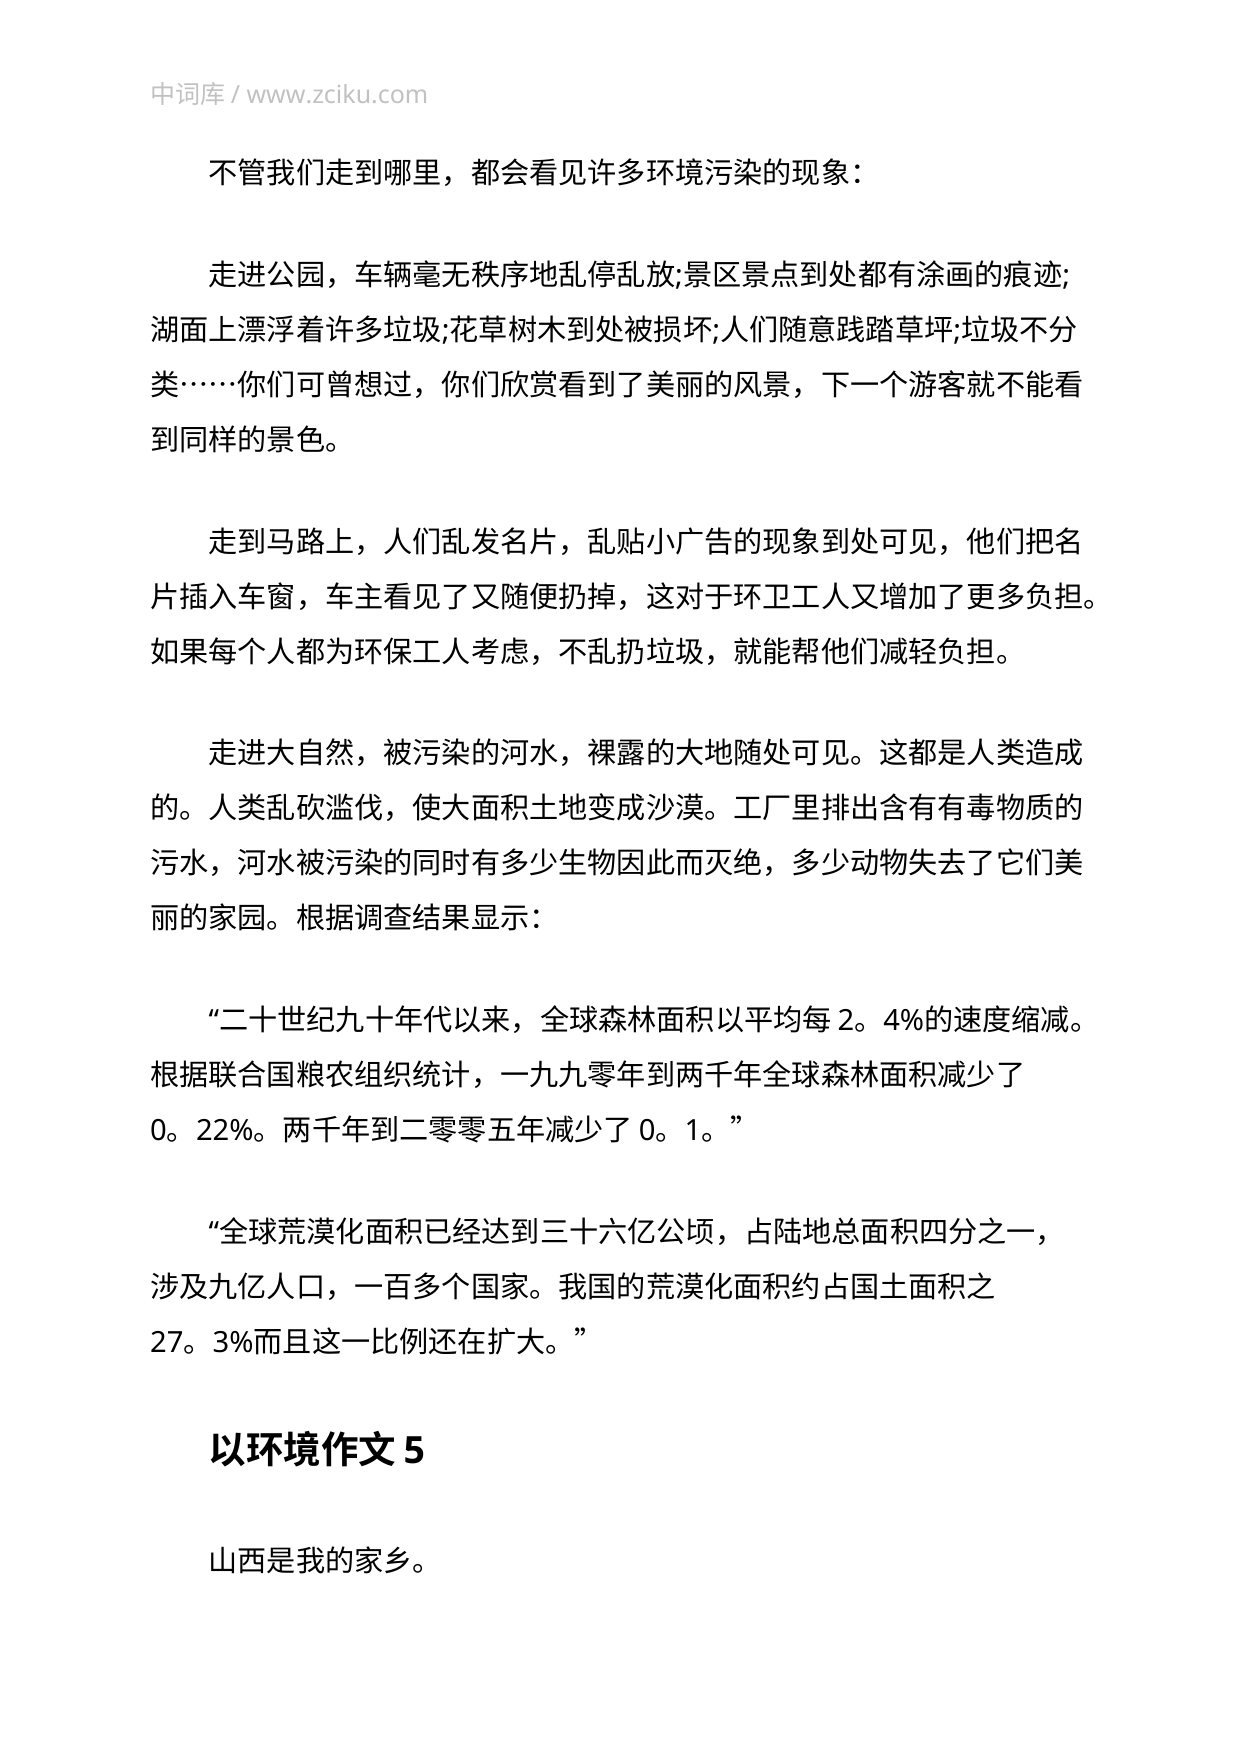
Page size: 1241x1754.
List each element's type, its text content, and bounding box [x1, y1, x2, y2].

text 走进公园，车辆毫无秩序地乱停乱放;景区景点到处都有涂画的痕迹;湖面上漂浮着许多垃圾;花草树木到处被损坏;人们随意践踏草坪;垃圾不分类……你们可曾想过，你们欣赏看到了美丽的风景，下一个游客就不能看到同样的景色。 [150, 252, 1090, 459]
text 走进大自然，被污染的河水，裸露的大地随处可见。这都是人类造成的。人类乱砍滥伐，使大面积土地变成沙漠。工厂里排出含有有毒物质的污水，河水被污染的同时有多少生物因此而灭绝，多少动物失去了它们美丽的家园。根据调查结果显示： [150, 730, 1090, 937]
text “全球荒漠化面积已经达到三十六亿公顷，占陆地总面积四分之一，涉及九亿人口，一百多个国家。我国的荒漠化面积约占国土面积之27。3%而且这一比例还在扩大。” [150, 1208, 1090, 1361]
text 走到马路上，人们乱发名片，乱贴小广告的现象到处可见，他们把名片插入车窗，车主看见了又随便扔掉，这对于环卫工人又增加了更多负担。如果每个人都为环保工人考虑，不乱扔垃圾，就能帮他们减轻负担。 [150, 518, 1090, 671]
text 山西是我的家乡。 [150, 1538, 1090, 1580]
text 以环境作文5 [150, 1420, 1090, 1475]
text 不管我们走到哪里，都会看见许多环境污染的现象： [150, 150, 1090, 192]
text “二十世纪九十年代以来，全球森林面积以平均每2。4%的速度缩减。根据联合国粮农组织统计，一九九零年到两千年全球森林面积减少了0。22%。两千年到二零零五年减少了0。1。” [150, 996, 1090, 1149]
